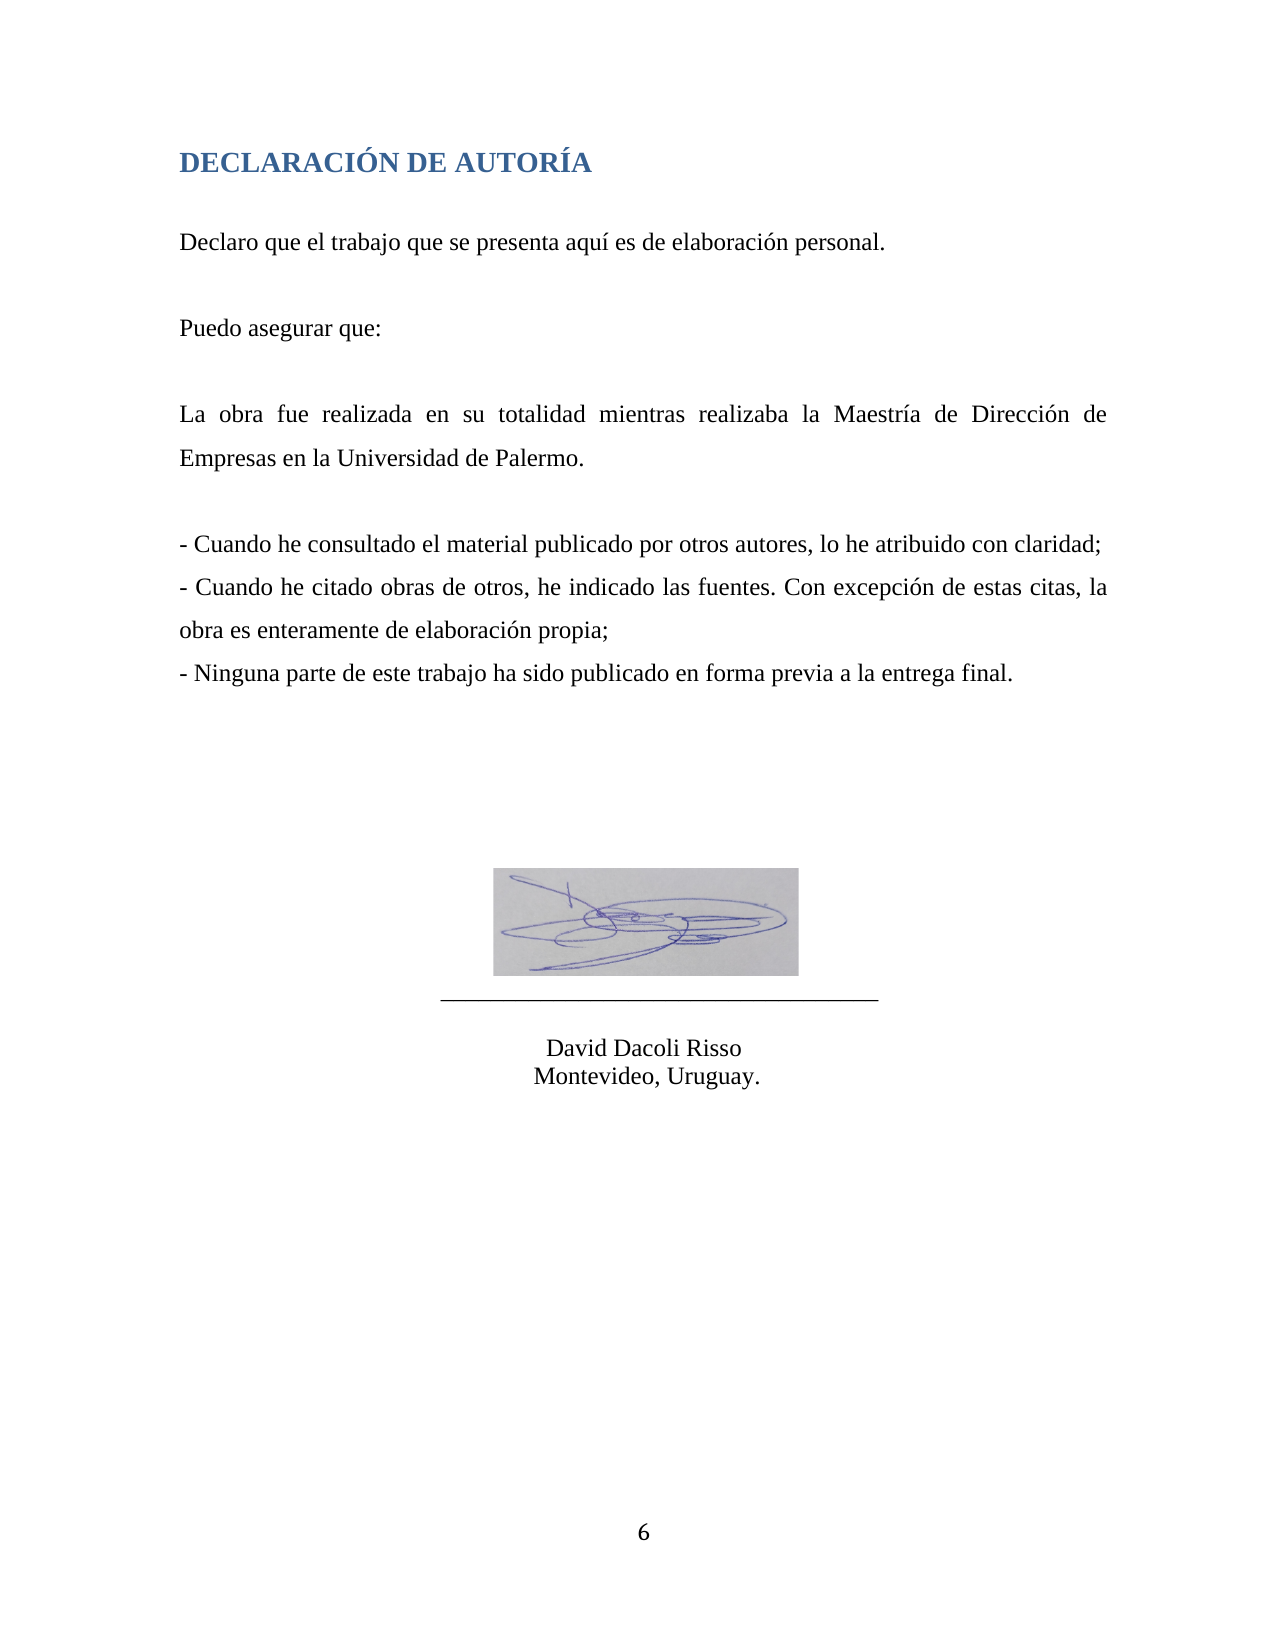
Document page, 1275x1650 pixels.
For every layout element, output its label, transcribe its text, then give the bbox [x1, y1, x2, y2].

text Montevideo, Uruguay. [179, 1061, 1108, 1090]
text David Dacoli Risso [179, 1033, 1108, 1061]
picture [493, 868, 799, 976]
text - Cuando he consultado el material publicado por otros autores, lo he atribuido con claridad; [179, 529, 1108, 558]
text La obra fue realizada en su totalidad mientras realizaba la Maestría de Dirección de Empresas en la Universidad de Palermo. [179, 399, 1108, 471]
text - Ninguna parte de este trabajo ha sido publicado en forma previa a la entrega final. [179, 658, 1108, 687]
text ___________________________________ [179, 845, 1108, 1004]
text Puedo asegurar que: [179, 313, 1108, 342]
subtitle DECLARACIÓN DE AUTORÍA [179, 145, 1108, 179]
text - Cuando he citado obras de otros, he indicado las fuentes. Con excepción de estas citas, la obra es enteramente de elaboración propia; [179, 572, 1108, 644]
text Declaro que el trabajo que se presenta aquí es de elaboración personal. [179, 227, 1108, 256]
